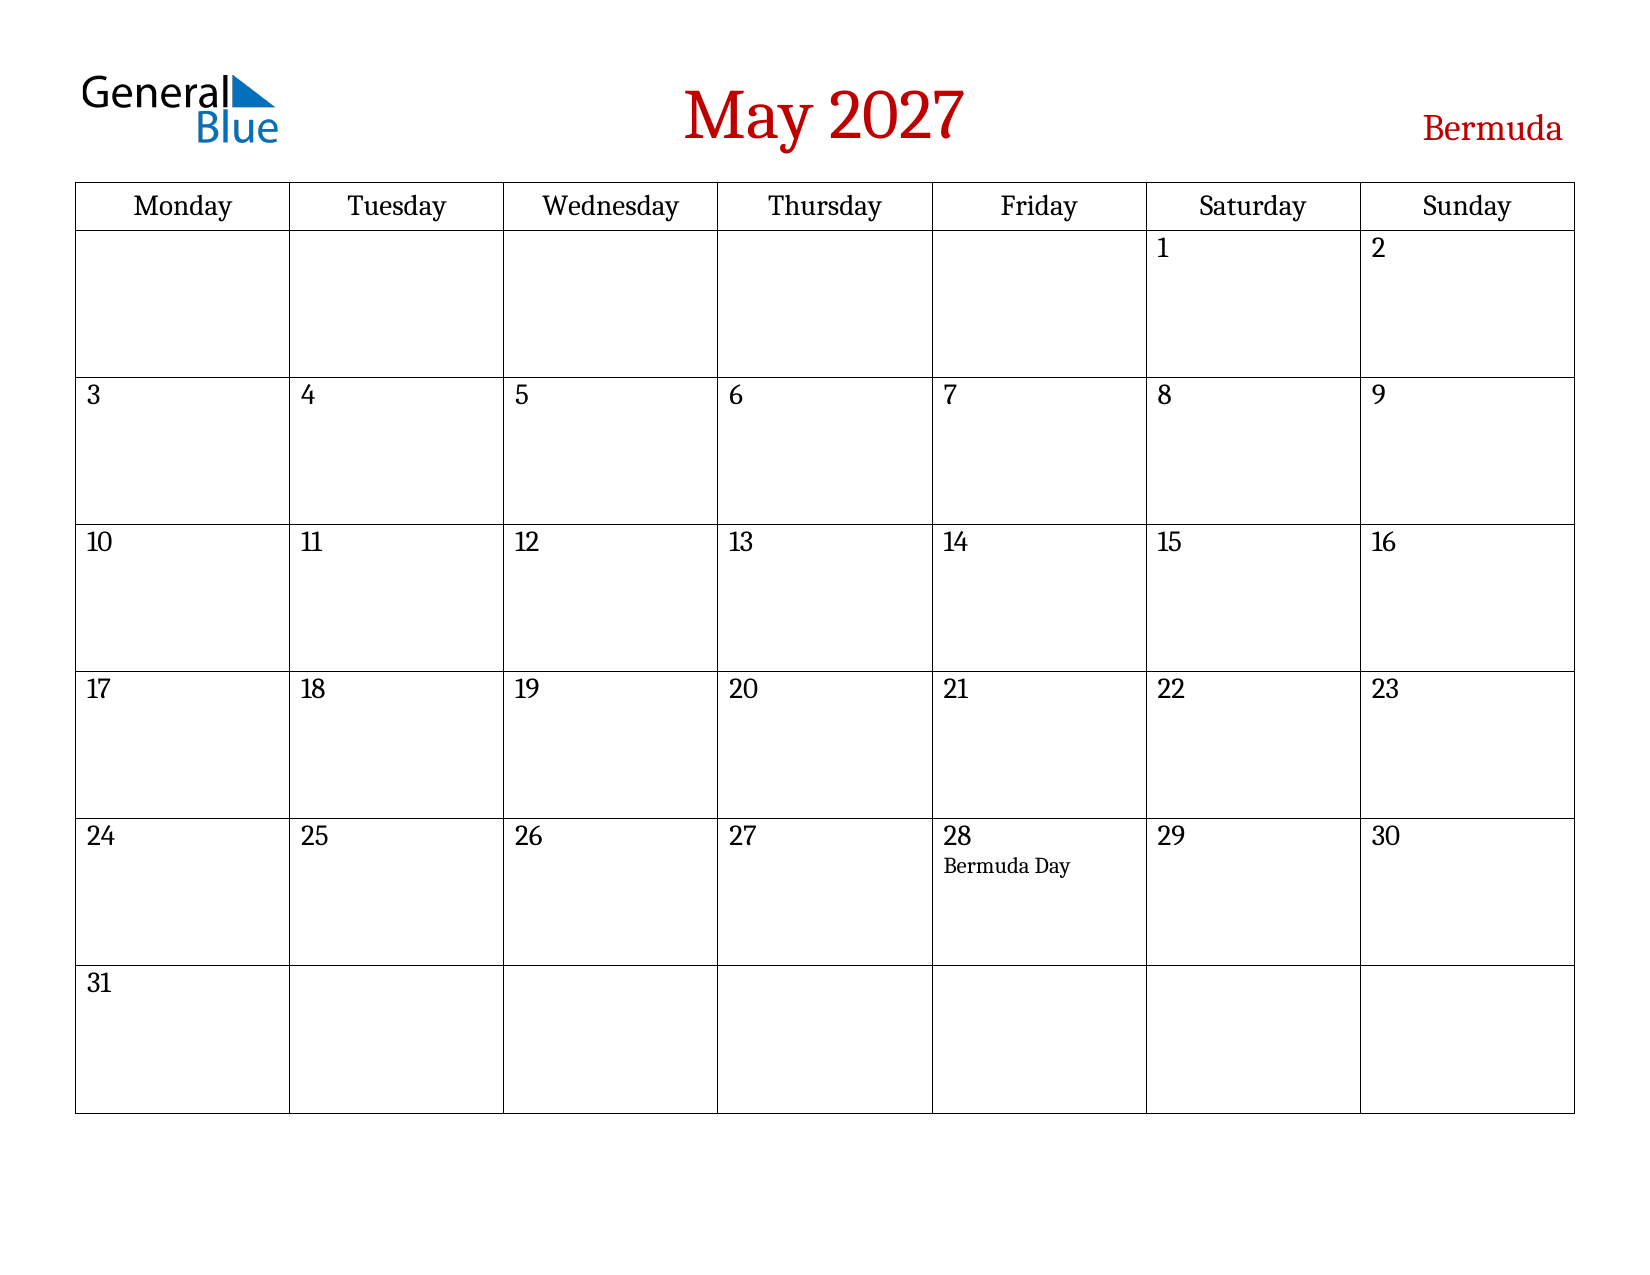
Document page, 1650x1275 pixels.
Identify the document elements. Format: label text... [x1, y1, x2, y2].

table_cell [718, 231, 932, 264]
table_cell [504, 265, 717, 377]
table_cell 9 [1361, 378, 1574, 412]
table_cell [504, 853, 717, 965]
table_cell [504, 231, 717, 264]
table_cell [504, 1000, 717, 1112]
table_cell [1361, 966, 1574, 1000]
table_cell [290, 559, 503, 671]
table_cell 16 [1361, 525, 1574, 559]
table_cell 18 [290, 672, 503, 706]
table_cell [718, 265, 932, 377]
table_cell [504, 706, 717, 818]
table_cell [1147, 1000, 1360, 1112]
table_cell [504, 559, 717, 671]
table_cell 10 [76, 525, 289, 559]
table_cell [76, 1000, 289, 1112]
table_cell 21 [933, 672, 1146, 706]
table_cell [933, 412, 1146, 524]
table_cell [290, 1000, 503, 1112]
table_cell [504, 966, 717, 1000]
table_cell 6 [718, 378, 932, 412]
table_cell [1147, 853, 1360, 965]
table_cell 20 [718, 672, 932, 706]
table_cell 22 [1147, 672, 1360, 706]
table_cell Monday [76, 183, 289, 230]
table_cell Bermuda Day [933, 853, 1146, 965]
table_cell 27 [718, 819, 932, 853]
table_cell 2 [1361, 231, 1574, 264]
table_cell [933, 966, 1146, 1000]
table_cell [1361, 412, 1574, 524]
table_cell [1361, 265, 1574, 377]
table_cell 30 [1361, 819, 1574, 853]
table_cell [76, 706, 289, 818]
table_cell 5 [504, 378, 717, 412]
table_cell 13 [718, 525, 932, 559]
table_cell [718, 853, 932, 965]
table_cell [290, 966, 503, 1000]
table_cell [1147, 966, 1360, 1000]
table_cell Friday [933, 183, 1146, 230]
table_cell [290, 412, 503, 524]
table_cell 25 [290, 819, 503, 853]
table_cell [1147, 412, 1360, 524]
table_header Bermuda [1146, 75, 1574, 182]
table_cell [290, 265, 503, 377]
table_cell [1147, 559, 1360, 671]
table_cell [290, 706, 503, 818]
table_cell 15 [1147, 525, 1360, 559]
table_cell [718, 966, 932, 1000]
table_cell 17 [76, 672, 289, 706]
table_header May 2027 [504, 75, 1146, 182]
table_cell 12 [504, 525, 717, 559]
table_cell [76, 412, 289, 524]
table_cell Sunday [1361, 183, 1574, 230]
table_cell Thursday [718, 183, 932, 230]
table_cell [718, 412, 932, 524]
table_cell [290, 853, 503, 965]
table_cell Saturday [1147, 183, 1360, 230]
table_cell [504, 412, 717, 524]
table_cell [1361, 706, 1574, 818]
table_cell [718, 1000, 932, 1112]
table_cell [76, 559, 289, 671]
table_cell 11 [290, 525, 503, 559]
table_cell [933, 1000, 1146, 1112]
table_cell 24 [76, 819, 289, 853]
table_cell 8 [1147, 378, 1360, 412]
table_cell [1147, 706, 1360, 818]
table_cell [76, 265, 289, 377]
picture [82, 75, 278, 143]
table_cell Tuesday [290, 183, 503, 230]
table_cell [933, 265, 1146, 377]
table_cell [1361, 1000, 1574, 1112]
table_cell Wednesday [504, 183, 717, 230]
table_cell 29 [1147, 819, 1360, 853]
table_cell [718, 706, 932, 818]
table_cell 14 [933, 525, 1146, 559]
table_cell [1361, 853, 1574, 965]
table_cell [933, 559, 1146, 671]
table_cell [76, 853, 289, 965]
table_cell [1147, 265, 1360, 377]
table_cell 23 [1361, 672, 1574, 706]
table_cell [1361, 559, 1574, 671]
table_cell [933, 706, 1146, 818]
table_cell 26 [504, 819, 717, 853]
table_cell 1 [1147, 231, 1360, 264]
table_cell 19 [504, 672, 717, 706]
table_header [76, 75, 503, 182]
table_cell 28 [933, 819, 1146, 853]
table_cell 31 [76, 966, 289, 1000]
table_cell [933, 231, 1146, 264]
table_cell 4 [290, 378, 503, 412]
table_cell 7 [933, 378, 1146, 412]
table_cell [718, 559, 932, 671]
table_cell 3 [76, 378, 289, 412]
table_cell [76, 231, 289, 264]
table_cell [290, 231, 503, 264]
